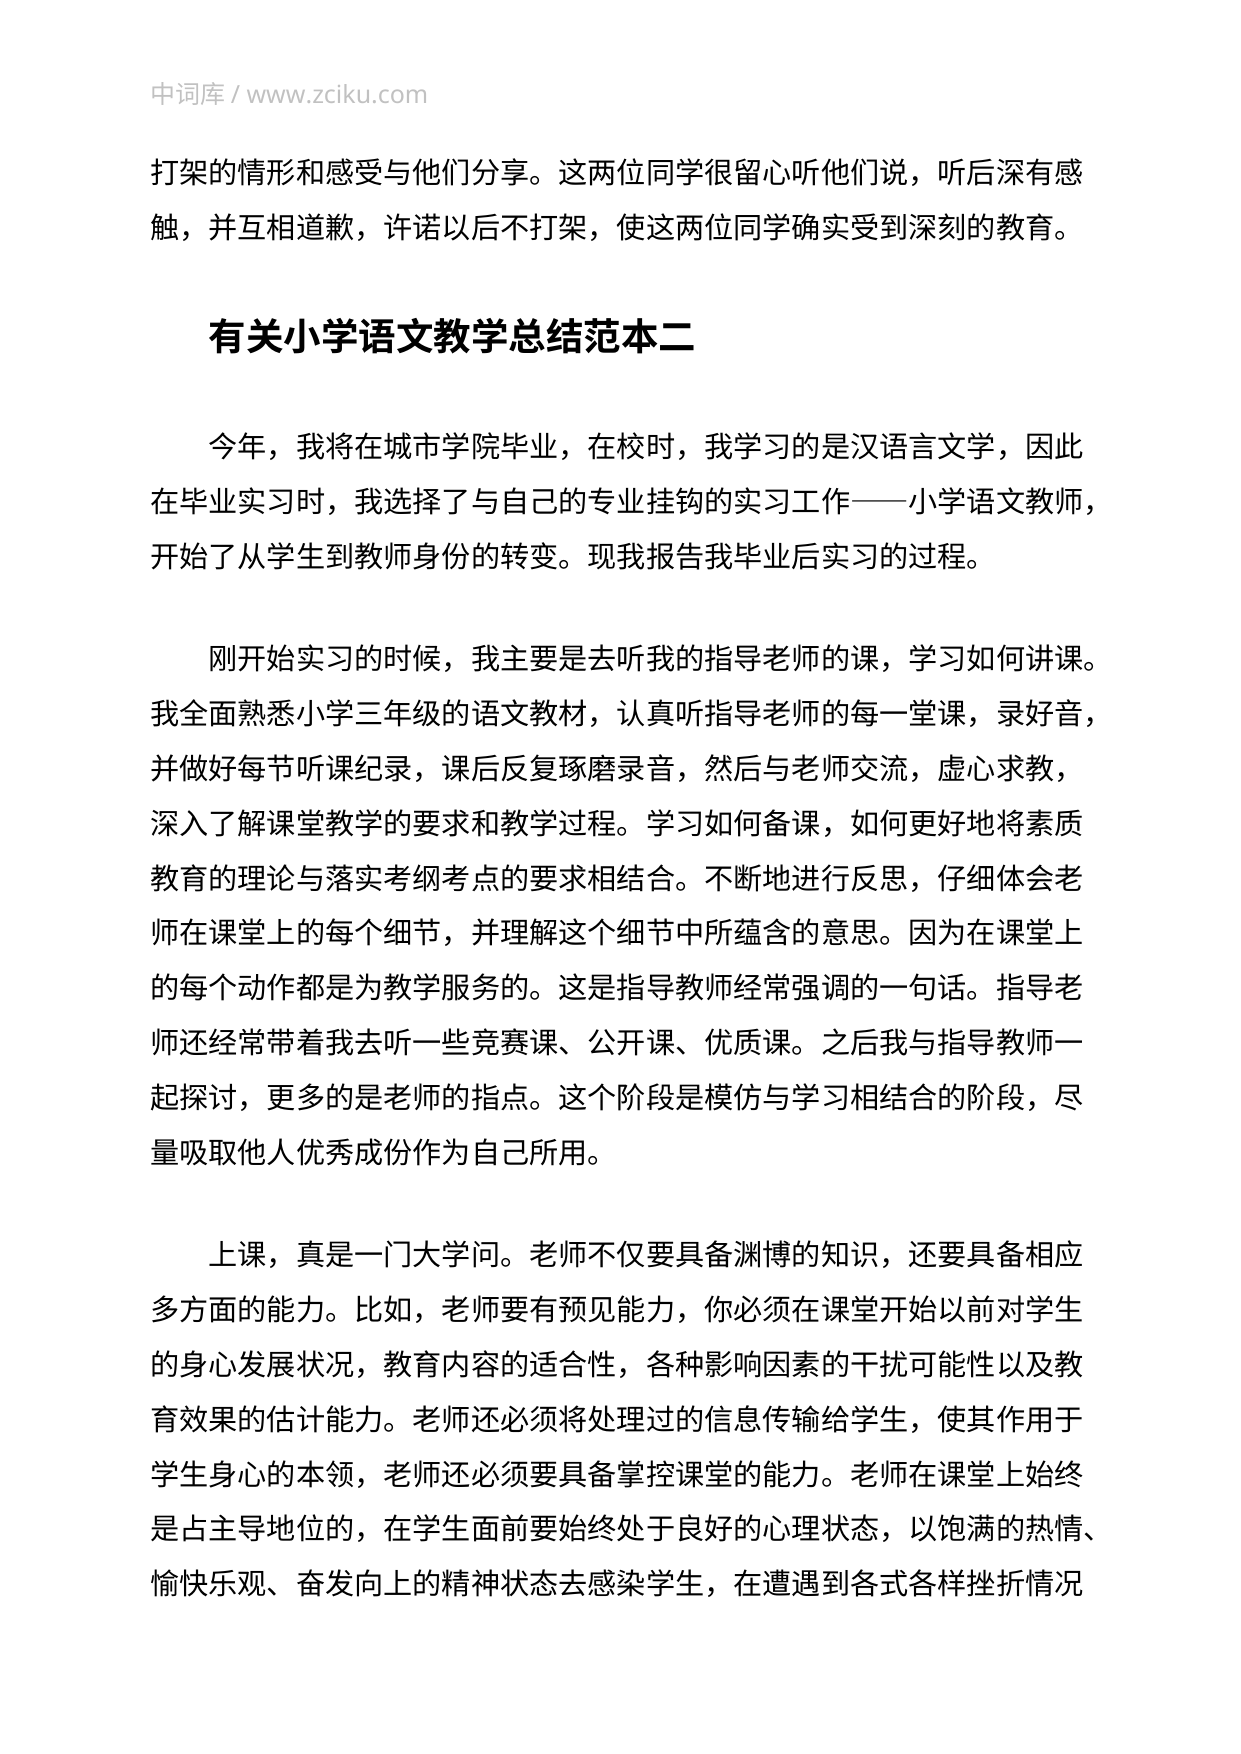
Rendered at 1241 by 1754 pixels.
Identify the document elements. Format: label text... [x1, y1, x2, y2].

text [150, 1231, 1090, 1603]
text 今年，我将在城市学院毕业，在校时，我学习的是汉语言文学，因此在毕业实习时，我选择了与自己的专业挂钩的实习工作——小学语文教师，开始了从学生到教师身份的转变。现我报告我毕业后实习的过程。 [150, 424, 1090, 576]
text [150, 150, 1090, 247]
text 有关小学语文教学总结范本二 [150, 307, 1090, 361]
text 刚开始实习的时候，我主要是去听我的指导老师的课，学习如何讲课。我全面熟悉小学三年级的语文教材，认真听指导老师的每一堂课，录好音，并做好每节听课纪录，课后反复琢磨录音，然后与老师交流，虚心求教，深入了解课堂教学的要求和教学过程。学习如何备课，如何更好地将素质教育的理论与落实考纲考点的要求相结合。不断地进行反思，仔细体会老师在课堂上的每个细节，并理解这个细节中所蕴含的意思。因为在课堂上的每个动作都是为教学服务的。这是指导教师经常强调的一句话。指导老师还经常带着我去听一些竞赛课、公开课、优质课。之后我与指导教师一起探讨，更多的是老师的指点。这个阶段是模仿与学习相结合的阶段，尽量吸取他人优秀成份作为自己所用。 [150, 636, 1090, 1172]
